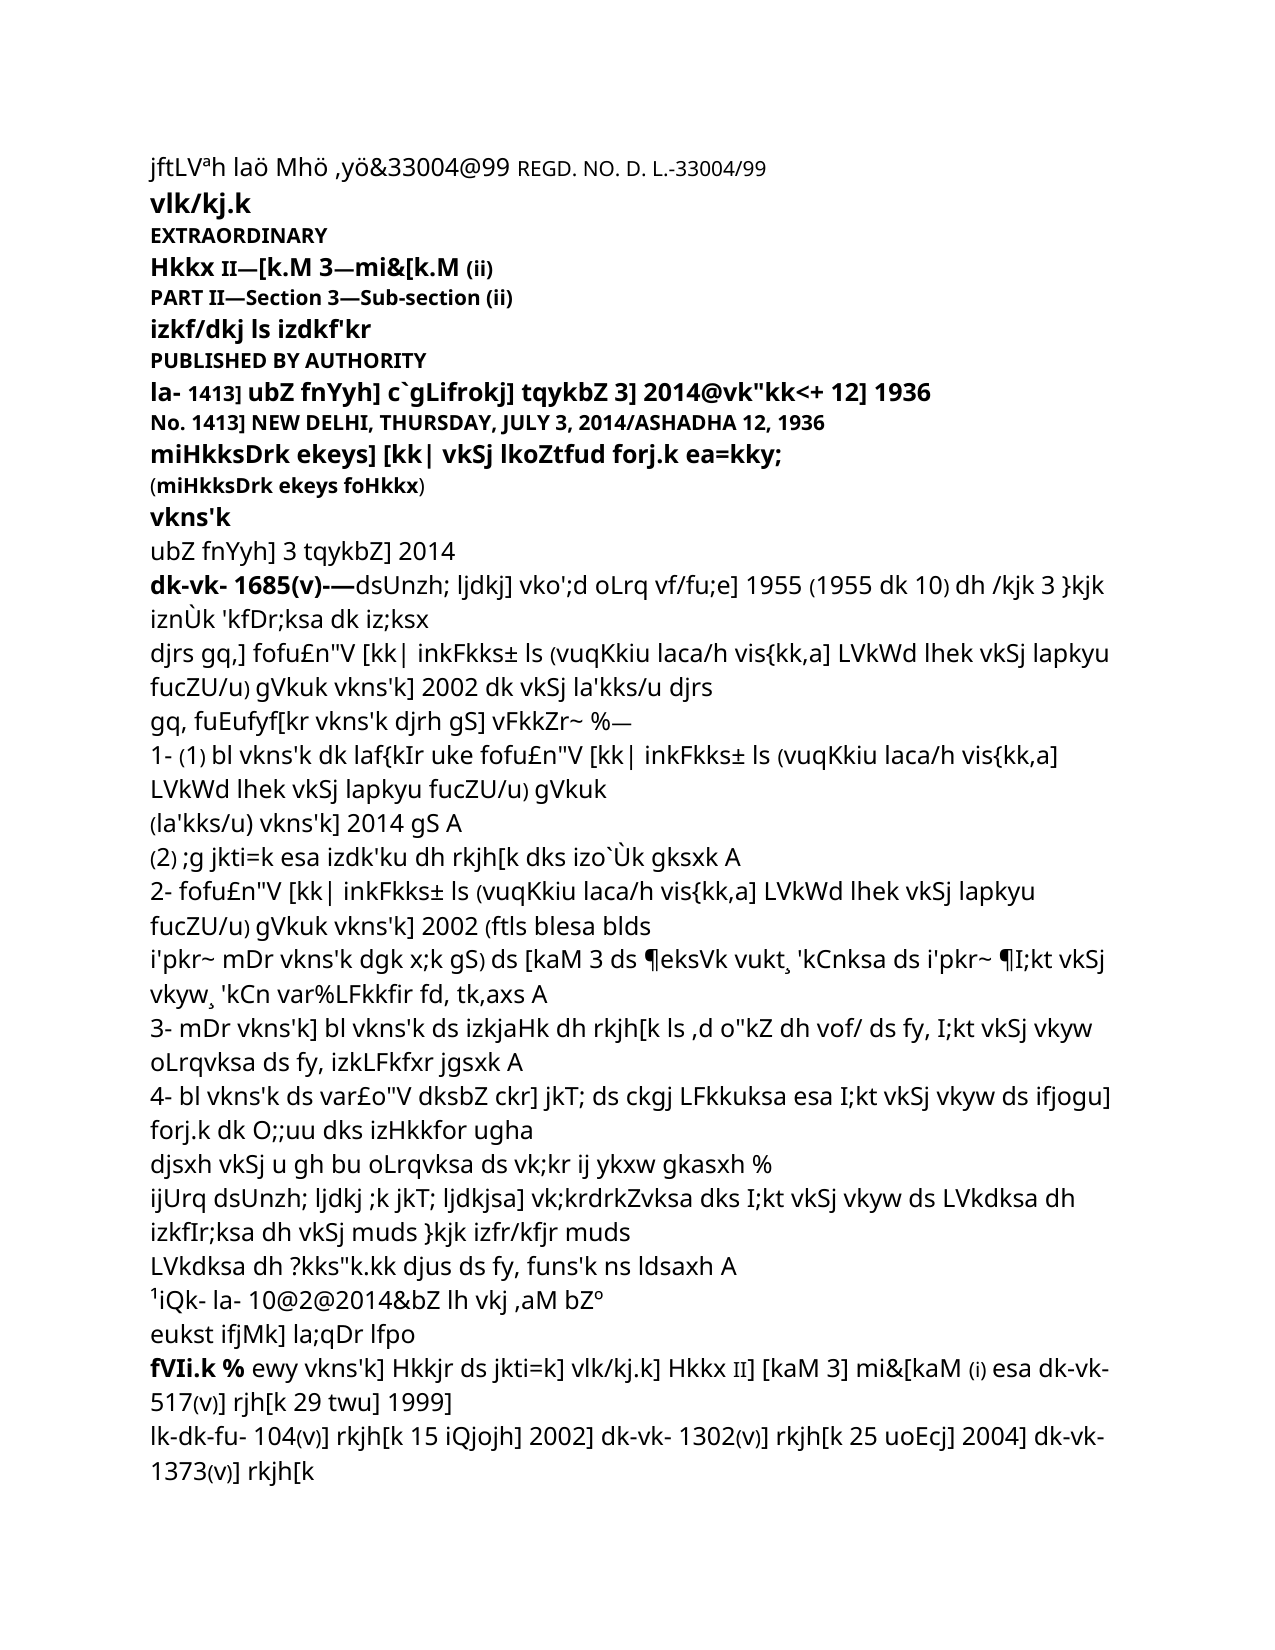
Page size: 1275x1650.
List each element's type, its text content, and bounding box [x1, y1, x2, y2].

text la- 1413] ubZ fnYyh] c`gLifrokj] tqykbZ 3] 2014@vk"kk<+ 12] 1936 [150, 374, 1125, 408]
text ¹iQk- la- 10@2@2014&bZ lh vkj ,aM bZº [150, 1283, 1125, 1317]
text (la'kks/u) vkns'k] 2014 gS A [150, 806, 1125, 840]
text djrs gq,] fofu£n"V [kk| inkFkks± ls (vuqKkiu laca/h vis{kk,a] LVkWd lhek vkSj lapkyu fucZU/u) gVkuk vkns'k] 2002 dk vkSj la'kks/u djrs [150, 636, 1125, 704]
text (2) ;g jkti=k esa izdk'ku dh rkjh[k dks izo`Ùk gksxk A [150, 840, 1125, 874]
text LVkdksa dh ?kks"k.kk djus ds fy, funs'k ns ldsaxh A [150, 1249, 1125, 1283]
text vlk/kj.k [150, 184, 1125, 221]
text 4- bl vkns'k ds var£o"V dksbZ ckr] jkT; ds ckgj LFkkuksa esa I;kt vkSj vkyw ds ifjogu] forj.k dk O;;uu dks izHkkfor ugha [150, 1078, 1125, 1147]
text 2- fofu£n"V [kk| inkFkks± ls (vuqKkiu laca/h vis{kk,a] LVkWd lhek vkSj lapkyu fucZU/u) gVkuk vkns'k] 2002 (ftls blesa blds [150, 874, 1125, 942]
text ijUrq dsUnzh; ljdkj ;k jkT; ljdkjsa] vk;krdrkZvksa dks I;kt vkSj vkyw ds LVkdksa dh izkfIr;ksa dh vkSj muds }kjk izfr/kfjr muds [150, 1181, 1125, 1249]
text gq, fuEufyf[kr vkns'k djrh gS] vFkkZr~ %— [150, 704, 1125, 738]
text EXTRAORDINARY [150, 221, 1125, 249]
text dk-vk- 1685(v)-—dsUnzh; ljdkj] vko';d oLrq vf/fu;e] 1955 (1955 dk 10) dh /kjk 3 }kjk iznÙk 'kfDr;ksa dk iz;ksx [150, 567, 1125, 636]
text Hkkx II—[k.M 3—mi&[k.M (ii) [150, 249, 1125, 283]
text 3- mDr vkns'k] bl vkns'k ds izkjaHk dh rkjh[k ls ,d o"kZ dh vof/ ds fy, I;kt vkSj vkyw oLrqvksa ds fy, izkLFkfxr jgsxk A [150, 1010, 1125, 1078]
text fVIi.k % ewy vkns'k] Hkkjr ds jkti=k] vlk/kj.k] Hkkx II] [kaM 3] mi&[kaM (i) esa dk-vk- 517(v)] rjh[k 29 twu] 1999] [150, 1351, 1125, 1419]
text eukst ifjMk] la;qDr lfpo [150, 1317, 1125, 1351]
text 1- (1) bl vkns'k dk laf{kIr uke fofu£n"V [kk| inkFkks± ls (vuqKkiu laca/h vis{kk,a] LVkWd lhek vkSj lapkyu fucZU/u) gVkuk [150, 738, 1125, 806]
text ubZ fnYyh] 3 tqykbZ] 2014 [150, 533, 1125, 567]
text vkns'k [150, 499, 1125, 533]
text djsxh vkSj u gh bu oLrqvksa ds vk;kr ij ykxw gkasxh % [150, 1147, 1125, 1181]
text izkf/dkj ls izdkf'kr [150, 312, 1125, 346]
text jftLVªh laö Mhö ,yö&33004@99 REGD. NO. D. L.-33004/99 [150, 150, 1125, 184]
text PUBLISHED BY AUTHORITY [150, 346, 1125, 374]
text No. 1413] NEW DELHI, THURSDAY, JULY 3, 2014/ASHADHA 12, 1936 [150, 408, 1125, 437]
text PART II—Section 3—Sub-section (ii) [150, 283, 1125, 312]
text i'pkr~ mDr vkns'k dgk x;k gS) ds [kaM 3 ds ¶eksVk vukt¸ 'kCnksa ds i'pkr~ ¶I;kt vkSj vkyw¸ 'kCn var%LFkkfir fd, tk,axs A [150, 942, 1125, 1010]
text miHkksDrk ekeys] [kk| vkSj lkoZtfud forj.k ea=kky; [150, 437, 1125, 471]
text (miHkksDrk ekeys foHkkx) [150, 471, 1125, 499]
text lk-dk-fu- 104(v)] rkjh[k 15 iQjojh] 2002] dk-vk- 1302(v)] rkjh[k 25 uoEcj] 2004] dk-vk- 1373(v)] rkjh[k [150, 1419, 1125, 1487]
